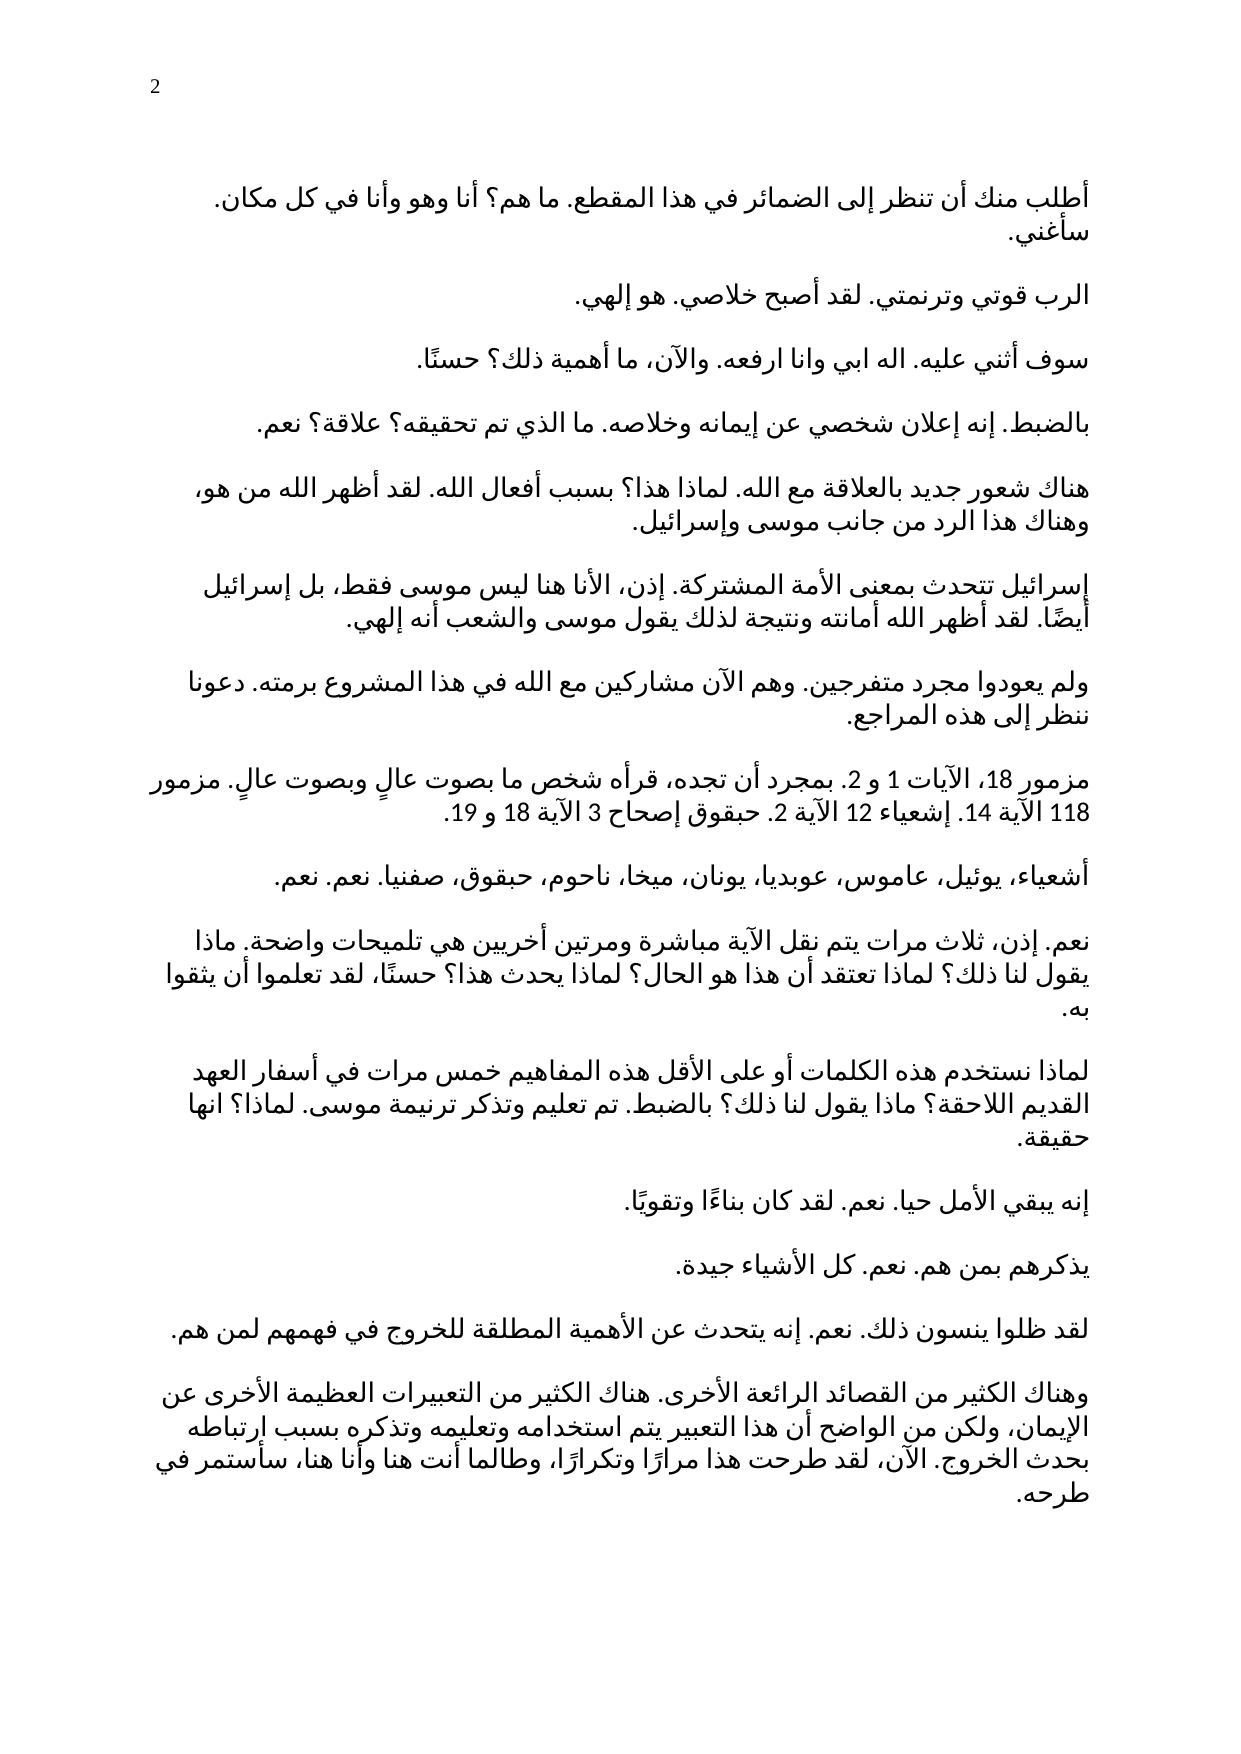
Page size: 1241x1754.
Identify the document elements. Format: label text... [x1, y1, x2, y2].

text لقد ظلوا ينسون ذلك. نعم. إنه يتحدث عن الأهمية المطلقة للخروج في فهمهم لمن هم. [150, 1312, 1090, 1346]
text أشعياء، يوئيل، عاموس، عوبديا، يونان، ميخا، ناحوم، حبقوق، صفنيا. نعم. نعم. [150, 859, 1090, 893]
text سوف أثني عليه. اله ابي وانا ارفعه. والآن، ما أهمية ذلك؟ حسنًا. [150, 342, 1090, 376]
text مزمور 18، الآيات 1 و 2. بمجرد أن تجده، قرأه شخص ما بصوت عالٍ وبصوت عالٍ. مزمور 118 الآية 14. إشعياء 12 الآية 2. حبقوق إصحاح 3 الآية 18 و 19. [150, 762, 1090, 828]
text إسرائيل تتحدث بمعنى الأمة المشتركة. إذن، الأنا هنا ليس موسى فقط، بل إسرائيل أيضًا. لقد أظهر الله أمانته ونتيجة لذلك يقول موسى والشعب أنه إلهي. [150, 568, 1090, 634]
text هناك شعور جديد بالعلاقة مع الله. لماذا هذا؟ بسبب أفعال الله. لقد أظهر الله من هو، وهناك هذا الرد من جانب موسى وإسرائيل. [150, 471, 1090, 537]
text أطلب منك أن تنظر إلى الضمائر في هذا المقطع. ما هم؟ أنا وهو وأنا في كل مكان. سأغني. [150, 181, 1090, 247]
text لماذا نستخدم هذه الكلمات أو على الأقل هذه المفاهيم خمس مرات في أسفار العهد القديم اللاحقة؟ ماذا يقول لنا ذلك؟ بالضبط. تم تعليم وتذكر ترنيمة موسى. لماذا؟ انها حقيقة. [150, 1054, 1090, 1153]
text ولم يعودوا مجرد متفرجين. وهم الآن مشاركين مع الله في هذا المشروع برمته. دعونا ننظر إلى هذه المراجع. [150, 665, 1090, 731]
text بالضبط. إنه إعلان شخصي عن إيمانه وخلاصه. ما الذي تم تحقيقه؟ علاقة؟ نعم. [150, 407, 1090, 440]
text إنه يبقي الأمل حيا. نعم. لقد كان بناءًا وتقويًا. [150, 1184, 1090, 1217]
text وهناك الكثير من القصائد الرائعة الأخرى. هناك الكثير من التعبيرات العظيمة الأخرى عن الإيمان، ولكن من الواضح أن هذا التعبير يتم استخدامه وتعليمه وتذكره بسبب ارتباطه بحدث الخروج. الآن، لقد طرحت هذا مرارًا وتكرارًا، وطالما أنت هنا وأنا هنا، سأستمر في طرحه. [150, 1377, 1090, 1509]
text الرب قوتي وترنمتي. لقد أصبح خلاصي. هو إلهي. [150, 278, 1090, 311]
text نعم. إذن، ثلاث مرات يتم نقل الآية مباشرة ومرتين أخريين هي تلميحات واضحة. ماذا يقول لنا ذلك؟ لماذا تعتقد أن هذا هو الحال؟ لماذا يحدث هذا؟ حسنًا، لقد تعلموا أن يثقوا به. [150, 924, 1090, 1023]
text يذكرهم بمن هم. نعم. كل الأشياء جيدة. [150, 1248, 1090, 1281]
